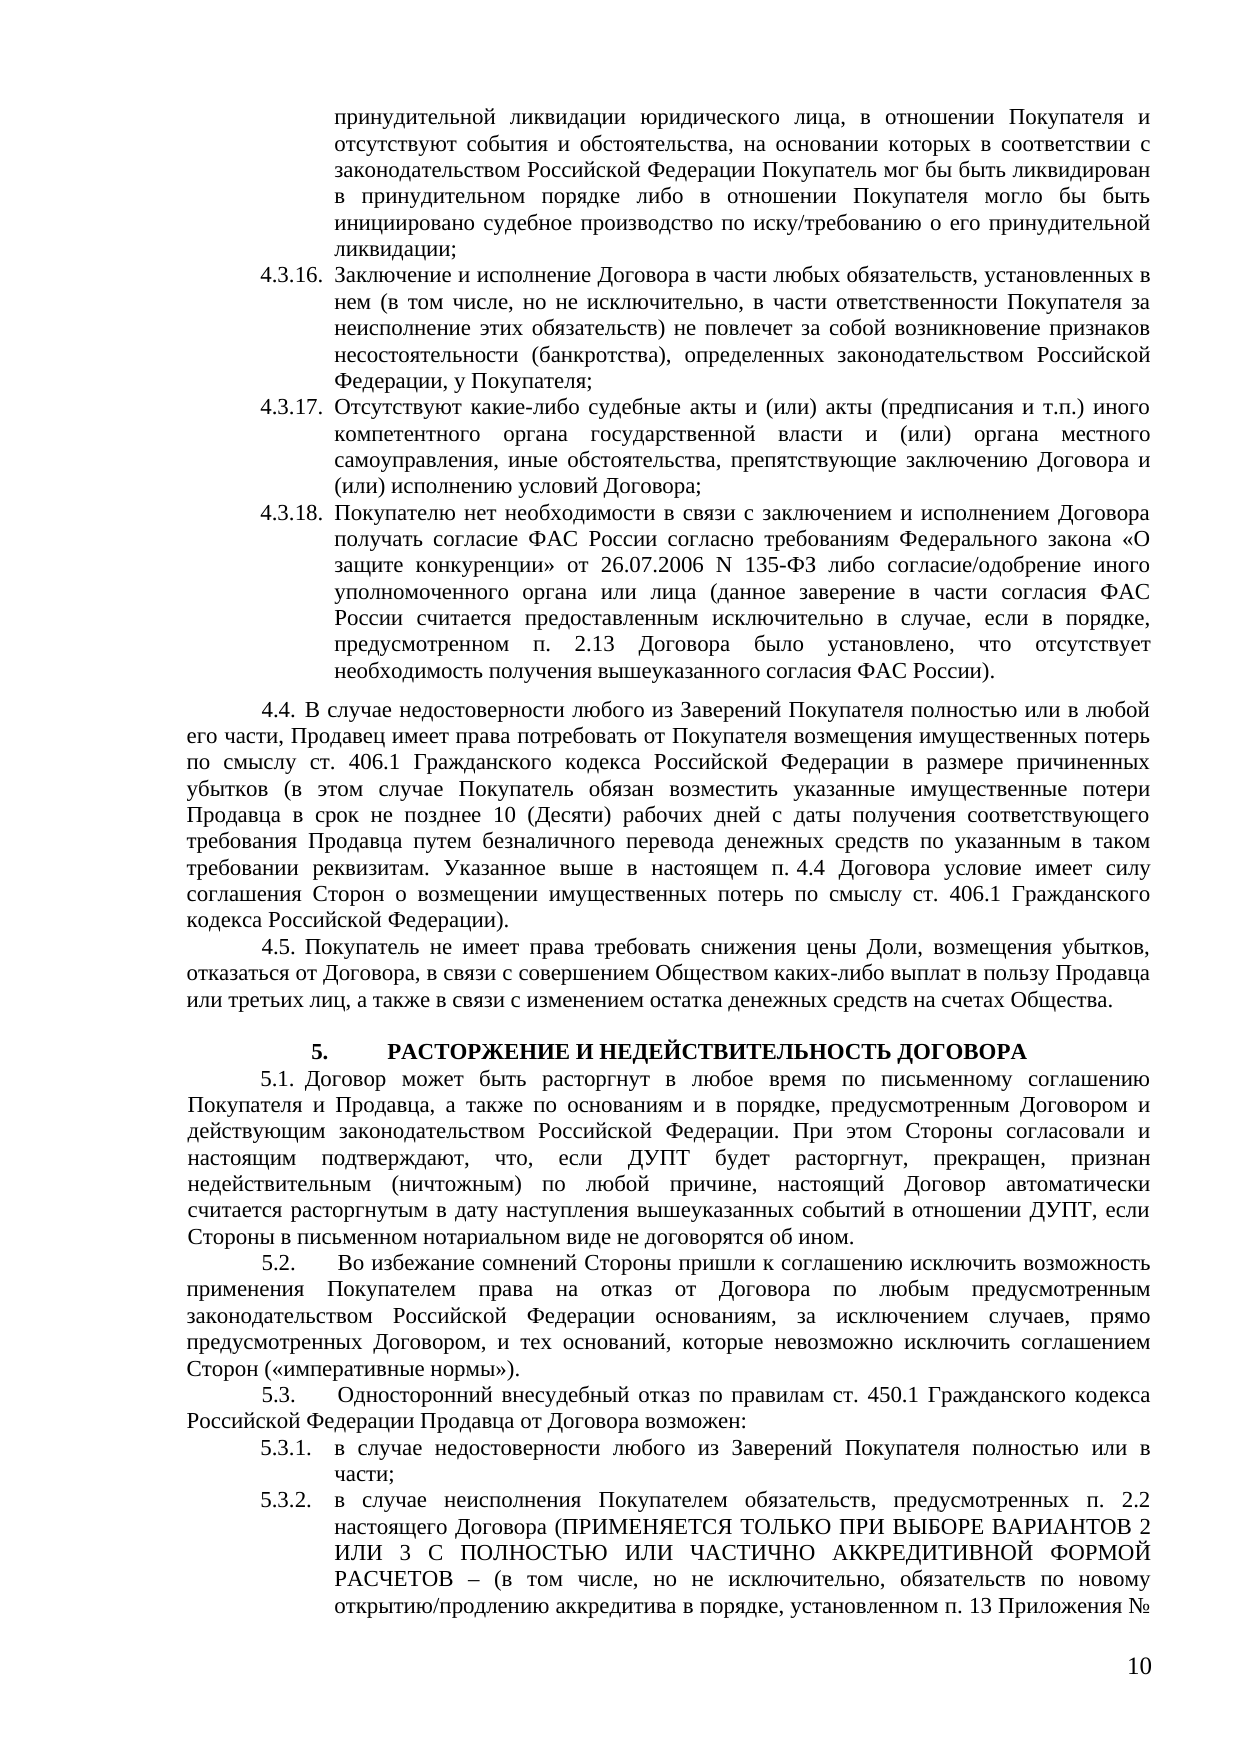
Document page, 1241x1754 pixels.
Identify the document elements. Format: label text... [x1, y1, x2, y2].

list Отсутствуют какие-либо судебные акты и (или) акты (предписания и т.п.) иного компетентного органа государственной власти и (или) органа местного самоуправления, иные обстоятельства, препятствующие заключению Договора и (или) исполнению условий Договора; [260, 393, 1152, 499]
list Покупатель не имеет права требовать снижения цены Доли, возмещения убытков, отказаться от Договора, в связи с совершением Обществом каких-либо выплат в пользу Продавца или третьих лиц, а также в связи с изменением остатка денежных средств на счетах Общества. [186, 933, 1152, 1012]
list Во избежание сомнений Стороны пришли к соглашению исключить возможность применения Покупателем права на отказ от Договора по любым предусмотренным законодательством Российской Федерации основаниям, за исключением случаев, прямо предусмотренных Договором, и тех оснований, которые невозможно исключить соглашением Сторон («императивные нормы»). [186, 1249, 1152, 1381]
list РАСТОРЖЕНИЕ И НЕДЕЙСТВИТЕЛЬНОСТЬ ДОГОВОРА [186, 1038, 1152, 1065]
list Покупателю нет необходимости в связи с заключением и исполнением Договора получать согласие ФАС России согласно требованиям Федерального закона «О защите конкуренции» от 26.07.2006 N 135-ФЗ либо согласие/одобрение иного уполномоченного органа или лица (данное заверение в части согласия ФАС России считается предоставленным исключительно в случае, если в порядке, предусмотренном п. 2.13 Договора было установлено, что отсутствует необходимость получения вышеуказанного согласия ФАС России). [260, 499, 1152, 683]
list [260, 1486, 1152, 1618]
list в случае недостоверности любого из Заверений Покупателя полностью или в части; [260, 1434, 1152, 1486]
list В случае недостоверности любого из Заверений Покупателя полностью или в любой его части, Продавец имеет права потребовать от Покупателя возмещения имущественных потерь по смыслу ст. 406.1 Гражданского кодекса Российской Федерации в размере причиненных убытков (в этом случае Покупатель обязан возместить указанные имущественные потери Продавца в срок не позднее 10 (Десяти) рабочих дней с даты получения соответствующего требования Продавца путем безналичного перевода денежных средств по указанным в таком требовании реквизитам. Указанное выше в настоящем п. 4.4 Договора условие имеет силу соглашения Сторон о возмещении имущественных потерь по смыслу ст. 406.1 Гражданского кодекса Российской Федерации). [186, 696, 1152, 933]
list Договор может быть расторгнут в любое время по письменному соглашению Покупателя и Продавца, а также по основаниям и в порядке, предусмотренным Договором и действующим законодательством Российской Федерации. При этом Стороны согласовали и настоящим подтверждают, что, если ДУПТ будет расторгнут, прекращен, признан недействительным (ничтожным) по любой причине, настоящий Договор автоматически считается расторгнутым в дату наступления вышеуказанных событий в отношении ДУПТ, если Стороны в письменном нотариальном виде не договорятся об ином. [187, 1065, 1152, 1249]
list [260, 103, 1152, 262]
list Заключение и исполнение Договора в части любых обязательств, установленных в нем (в том числе, но не исключительно, в части ответственности Покупателя за неисполнение этих обязательств) не повлечет за собой возникновение признаков несостоятельности (банкротства), определенных законодательством Российской Федерации, у Покупателя; [260, 262, 1152, 393]
list Односторонний внесудебный отказ по правилам ст. 450.1 Гражданского кодекса Российской Федерации Продавца от Договора возможен: [186, 1381, 1152, 1434]
